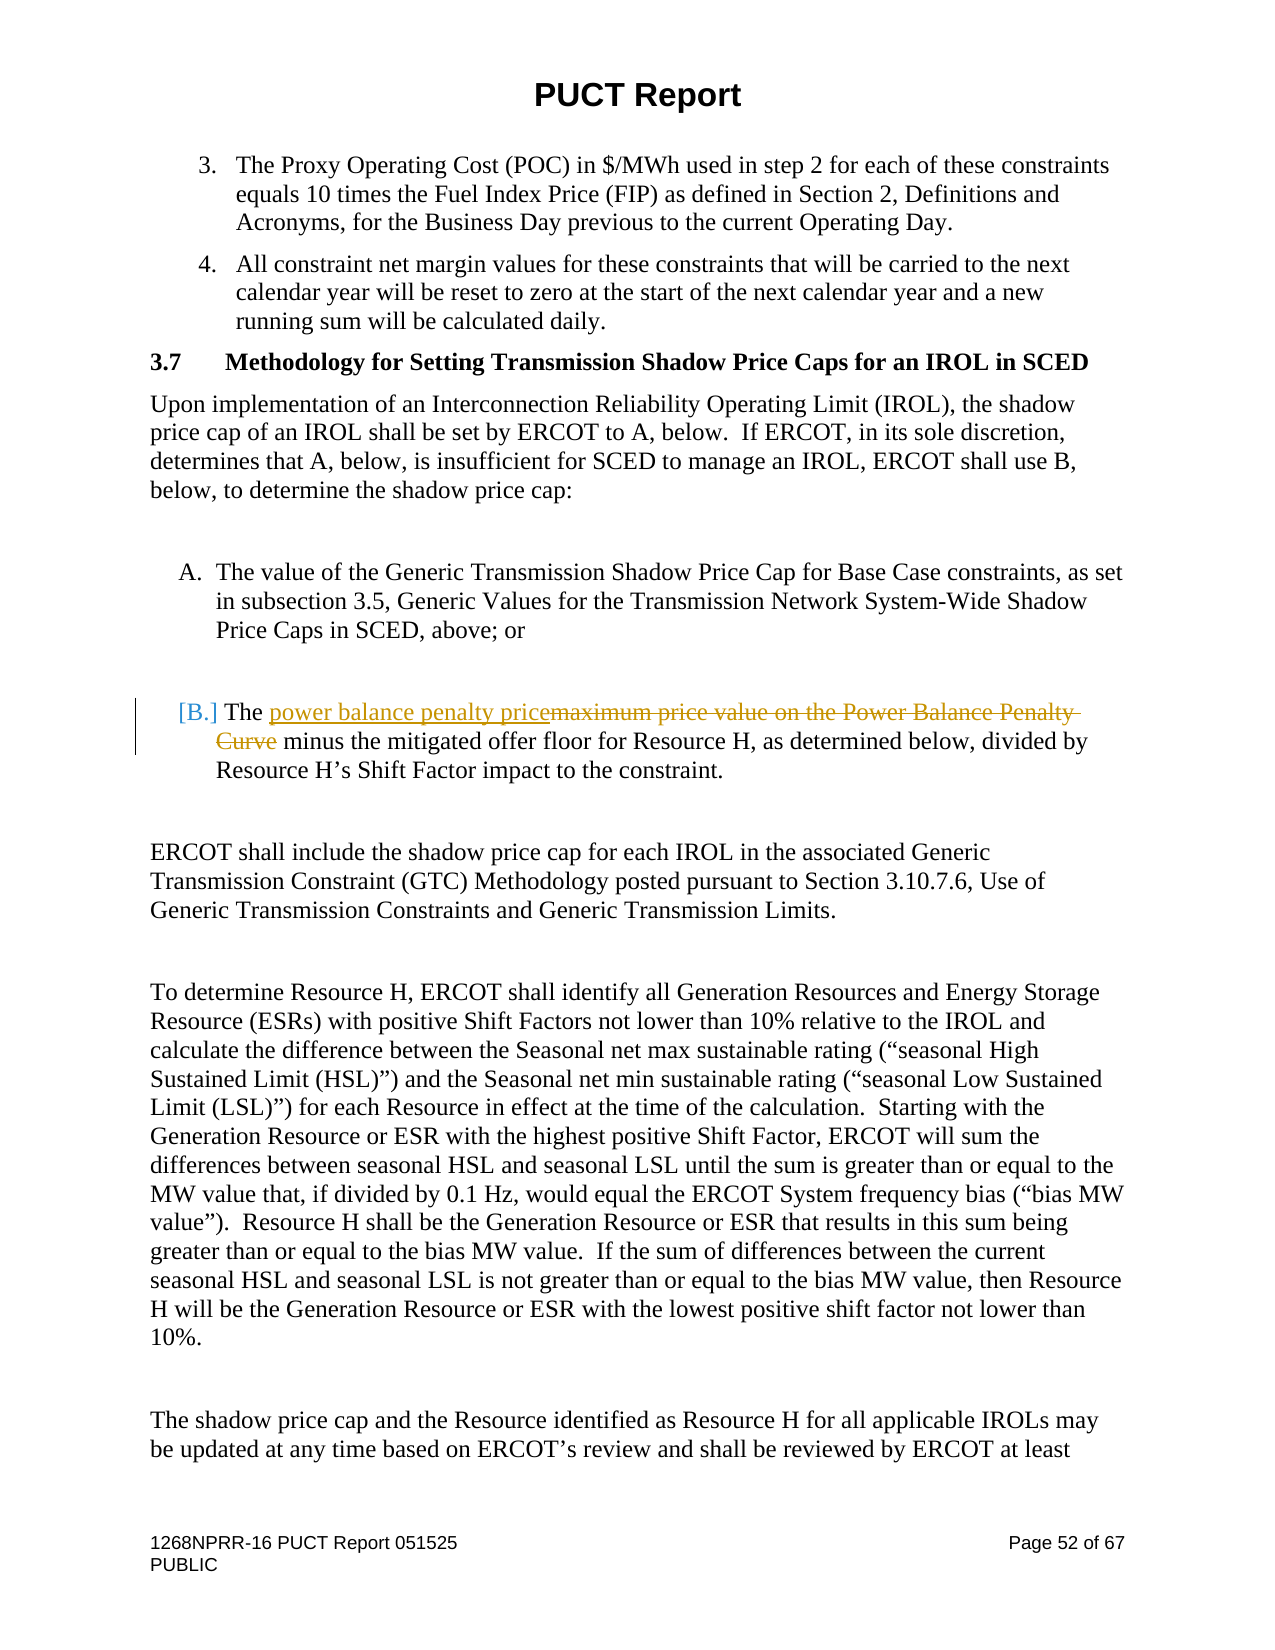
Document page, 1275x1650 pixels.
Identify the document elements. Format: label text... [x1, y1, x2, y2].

text ERCOT shall include the shadow price cap for each IROL in the associated Generic Transmission Constraint (GTC) Methodology posted pursuant to Section 3.10.7.6, Use of Generic Transmission Constraints and Generic Transmission Limits. [150, 837, 1125, 924]
list The value of the Generic Transmission Shadow Price Cap for Base Case constraints, as set in subsection 3.5, Generic Values for the Transmission Network System-Wide Shadow Price Caps in SCED, above; or [178, 557, 1125, 644]
list The Proxy Operating Cost (POC) in $/MWh used in step 2 for each of these constraints equals 10 times the Fuel Index Price (FIP) as defined in Section 2, Definitions and Acronyms, for the Business Day previous to the current Operating Day. [198, 150, 1125, 236]
list All constraint net margin values for these constraints that will be carried to the next calendar year will be reset to zero at the start of the next calendar year and a new running sum will be calculated daily. [198, 249, 1125, 335]
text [150, 1405, 1125, 1462]
text To determine Resource H, ERCOT shall identify all Generation Resources and Energy Storage Resource (ESRs) with positive Shift Factors not lower than 10% relative to the IROL and calculate the difference between the Seasonal net max sustainable rating (“seasonal High Sustained Limit (HSL)”) and the Seasonal net min sustainable rating (“seasonal Low Sustained Limit (LSL)”) for each Resource in effect at the time of the calculation. Starting with the Generation Resource or ESR with the highest positive Shift Factor, ERCOT will sum the differences between seasonal HSL and seasonal LSL until the sum is greater than or equal to the MW value that, if divided by 0.1 Hz, would equal the ERCOT System frequency bias (“bias MW value”). Resource H shall be the Generation Resource or ESR that results in this sum being greater than or equal to the bias MW value. If the sum of differences between the current seasonal HSL and seasonal LSL is not greater than or equal to the bias MW value, then Resource H will be the Generation Resource or ESR with the lowest positive shift factor not lower than 10%. [150, 977, 1125, 1351]
text 3.7 Methodology for Setting Transmission Shadow Price Caps for an IROL in SCED [150, 347, 1125, 376]
list The minus the mitigated offer floor for Resource H, as determined below, divided by Resource H’s Shift Factor impact to the constraint. [178, 697, 1125, 784]
text Upon implementation of an Interconnection Reliability Operating Limit (IROL), the shadow price cap of an IROL shall be set by ERCOT to A, below. If ERCOT, in its sole discretion, determines that A, below, is insufficient for SCED to manage an IROL, ERCOT shall use B, below, to determine the shadow price cap: [150, 389, 1125, 504]
